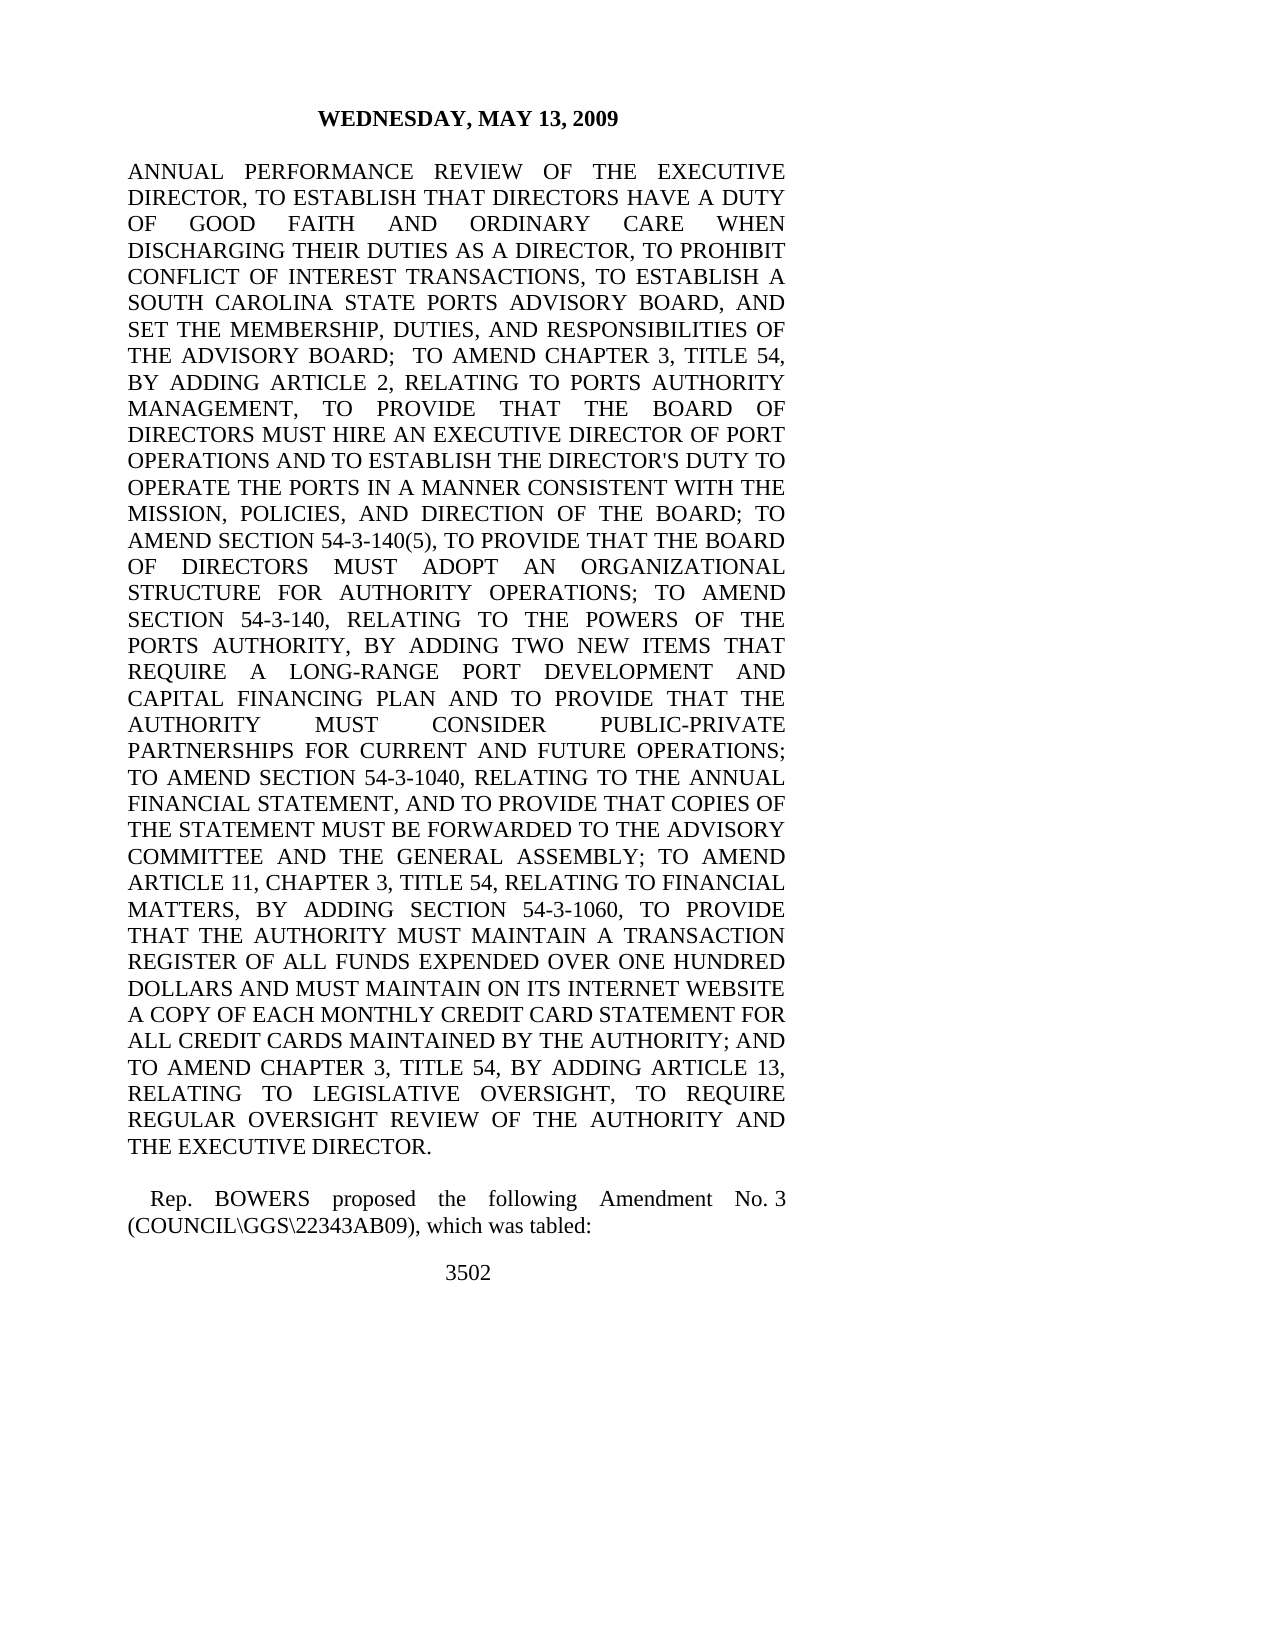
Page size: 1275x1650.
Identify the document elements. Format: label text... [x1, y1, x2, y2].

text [127, 158, 786, 1159]
text Rep. BOWERS proposed the following Amendment No. 3 (COUNCIL\GGS\22343AB09), which was tabled: [127, 1186, 786, 1238]
